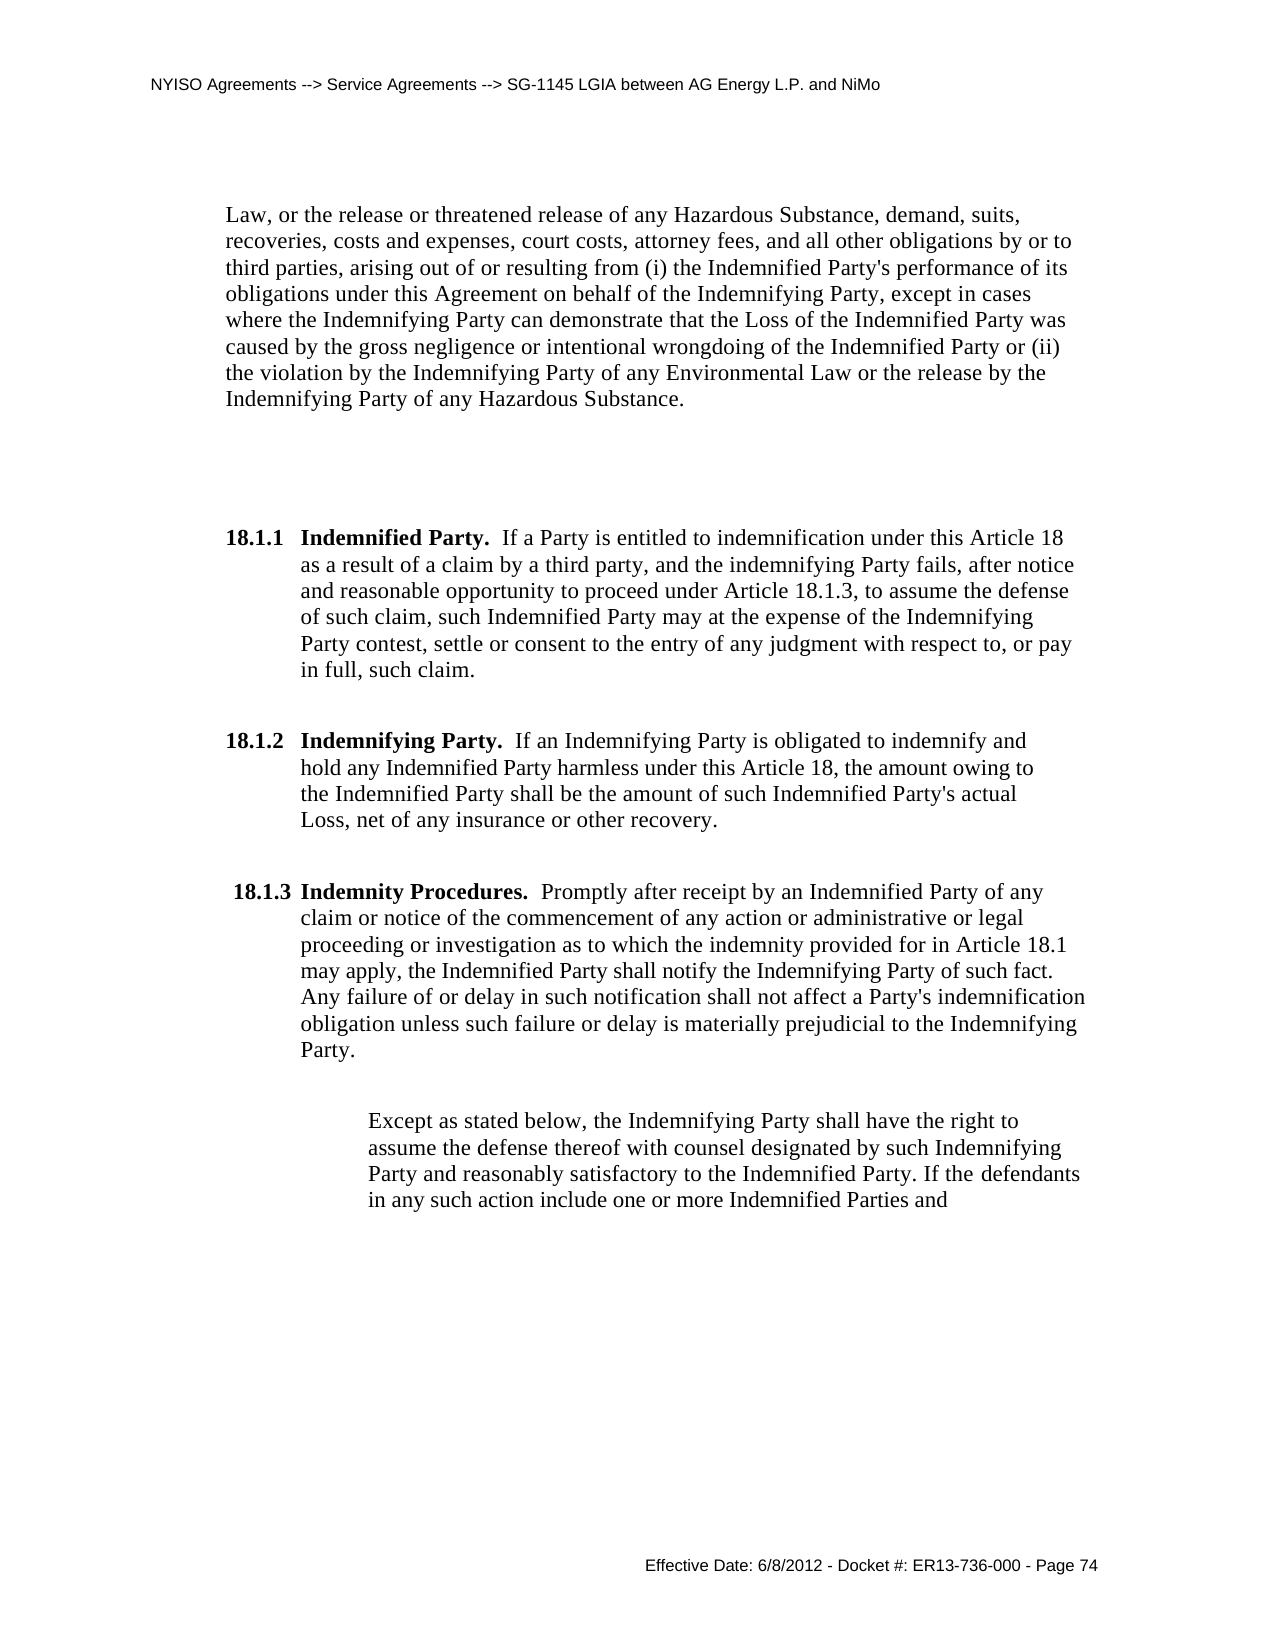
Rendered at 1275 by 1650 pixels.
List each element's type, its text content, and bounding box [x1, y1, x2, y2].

text Law, or the release or threatened release of any Hazardous Substance, demand, suits, recoveries, costs and expenses, court costs, attorney fees, and all other obligations by or to third parties, arising out of or resulting from (i) the Indemnified Party's performance of its obligations under this Agreement on behalf of the Indemnifying Party, except in cases where the Indemnifying Party can demonstrate that the Loss of the Indemnified Party was caused by the gross negligence or intentional wrongdoing of the Indemnified Party or (ii) the violation by the Indemnifying Party of any Environmental Law or the release by the Indemnifying Party of any Hazardous Substance. [225, 201, 1090, 412]
text Except as stated below, the Indemnifying Party shall have the right to assume the defense thereof with counsel designated by such Indemnifying Party and reasonably satisfactory to the Indemnified Party. If the defendants in any such action include one or more Indemnified Parties and [368, 1107, 1090, 1213]
text 18.1.1 Indemnified Party. If a Party is entitled to indemnification under this Article 18 as a result of a claim by a third party, and the indemnifying Party fails, after notice and reasonable opportunity to proceed under Article 18.1.3, to assume the defense of such claim, such Indemnified Party may at the expense of the Indemnifying Party contest, settle or consent to the entry of any judgment with respect to, or pay in full, such claim. [225, 524, 1083, 682]
text proceeding or investigation as to which the indemnity provided for in Article 18.1 may apply, the Indemnified Party shall notify the Indemnifying Party of such fact. Any failure of or delay in such notification shall not affect a Party's indemnification obligation unless such failure or delay is materially prejudicial to the Indemnifying Party. [300, 931, 1090, 1062]
text 18.1.3 Indemnity Procedures. Promptly after receipt by an Indemnified Party of any claim or notice of the commencement of any action or administrative or legal [233, 878, 1068, 931]
text 18.1.2 Indemnifying Party. If an Indemnifying Party is obligated to indemnify and hold any Indemnified Party harmless under this Article 18, the amount owing to the Indemnified Party shall be the amount of such Indemnified Party's actual Loss, net of any insurance or other recovery. [225, 727, 1068, 833]
